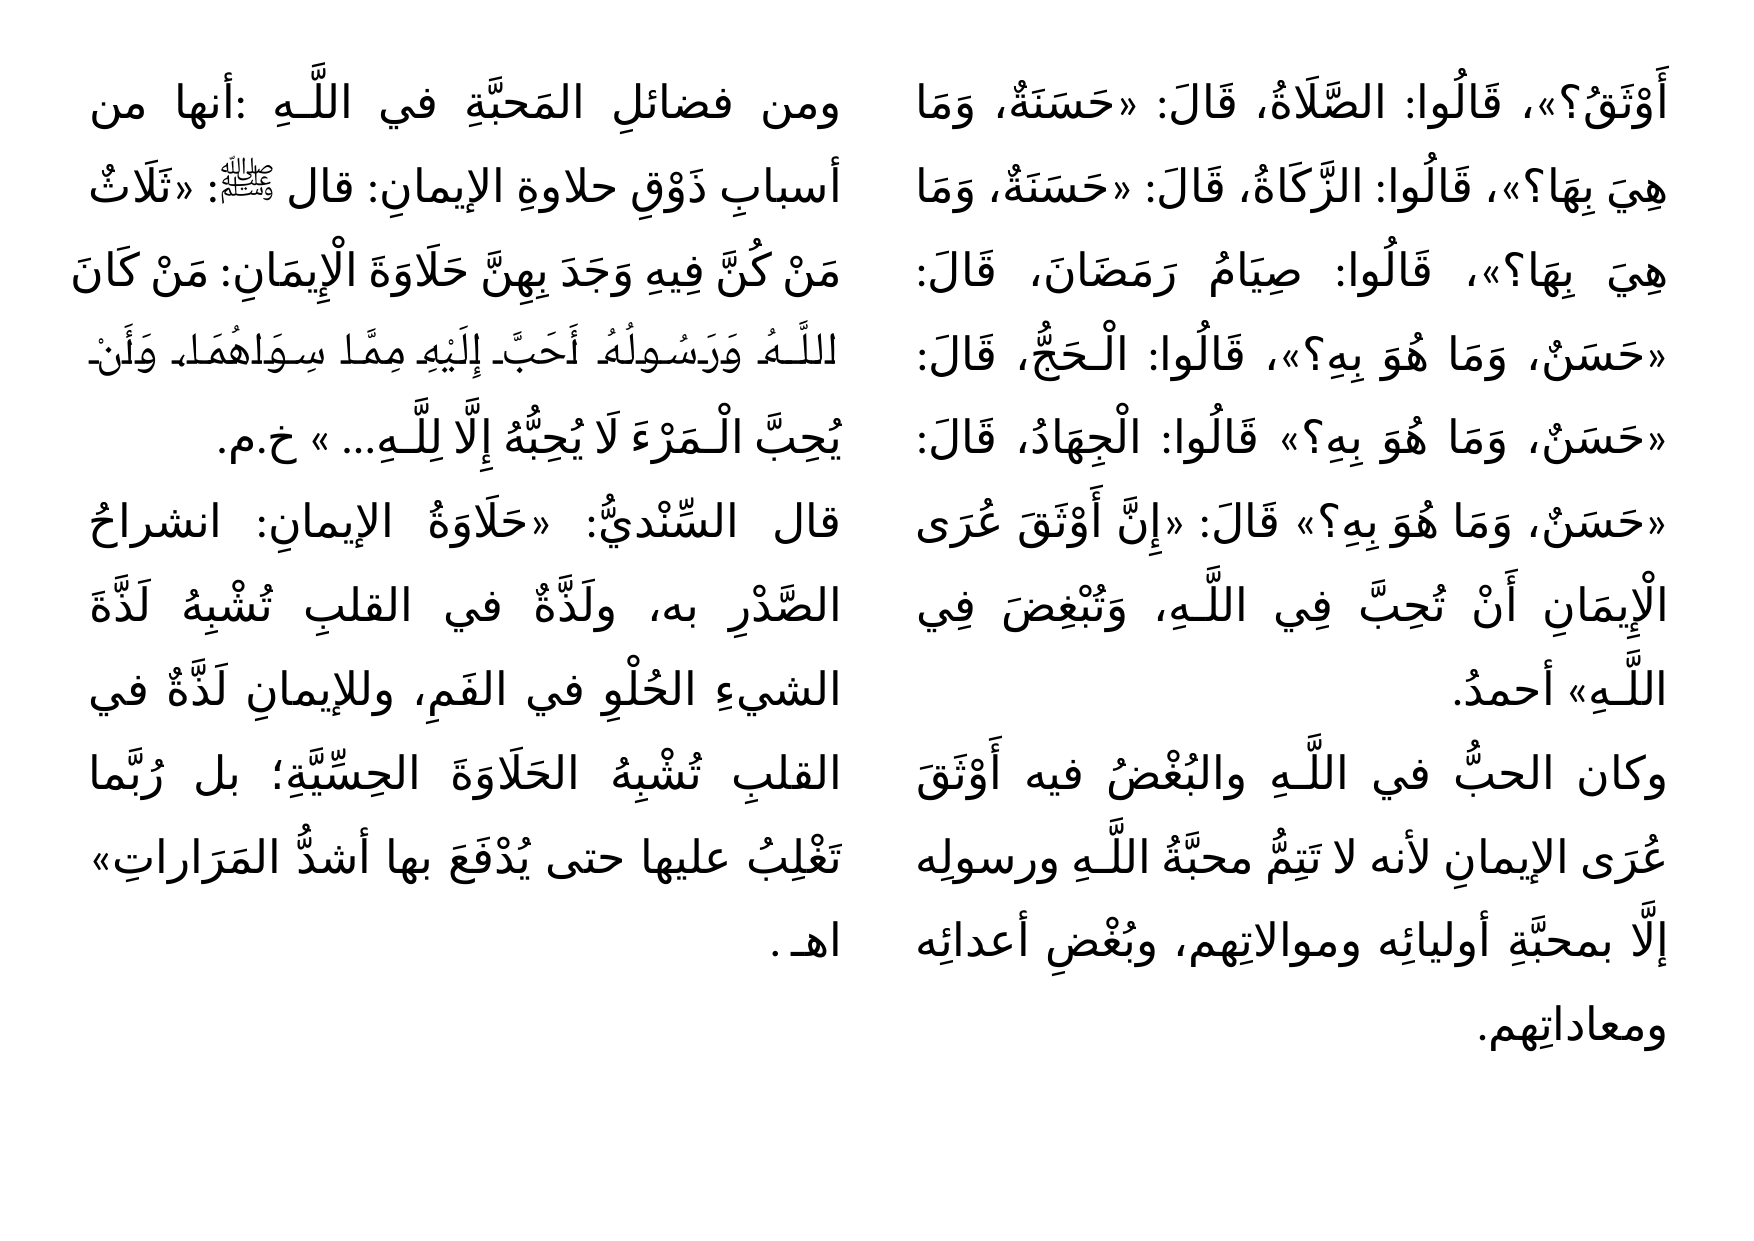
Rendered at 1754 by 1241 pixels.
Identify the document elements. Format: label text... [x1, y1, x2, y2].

text ومن فضائلِ المَحبَّةِ في اللَّـهِ :أنها من أسبابِ ذَوْقِ حلاوةِ الإيمانِ: قال ﷺ: «ثَلَاثٌ مَنْ كُنَّ فِيهِ وَجَدَ بِهِنَّ حَلَاوَةَ الْإِيمَانِ: مَنْ كَانَ اللَّـهُ وَرَسُولُهُ أَحَبَّ إِلَيْهِ مِمَّا سِوَاهُمَا، وَأَنْ يُحِبَّ الْـمَرْءَ لَا يُحِبُّهُ إِلَّا لِلَّـهِ... » خ.م. [89, 74, 842, 465]
text قال السِّنْديُّ: «حَلَاوَةُ الإيمانِ: انشراحُ الصَّدْرِ به، ولَذَّةٌ في القلبِ تُشْبِهُ لَذَّةَ الشيءِ الحُلْوِ في الفَمِ، وللإيمانِ لَذَّةٌ في القلبِ تُشْبِهُ الحَلَاوَةَ الحِسِّيَّةِ؛ بل رُبَّما تَغْلِبُ عليها حتى يُدْفَعَ بها أشدُّ المَرَاراتِ» اهـ . [89, 493, 842, 968]
text وكان الحبُّ في اللَّـهِ والبُغْضُ فيه أَوْثَقَ عُرَى الإيمانِ لأنه لا تَتِمُّ محبَّةُ اللَّـهِ ورسولِه إلَّا بمحبَّةِ أوليائِه وموالاتِهم، وبُغْضِ أعدائِه ومعاداتِهم. [916, 745, 1668, 1052]
